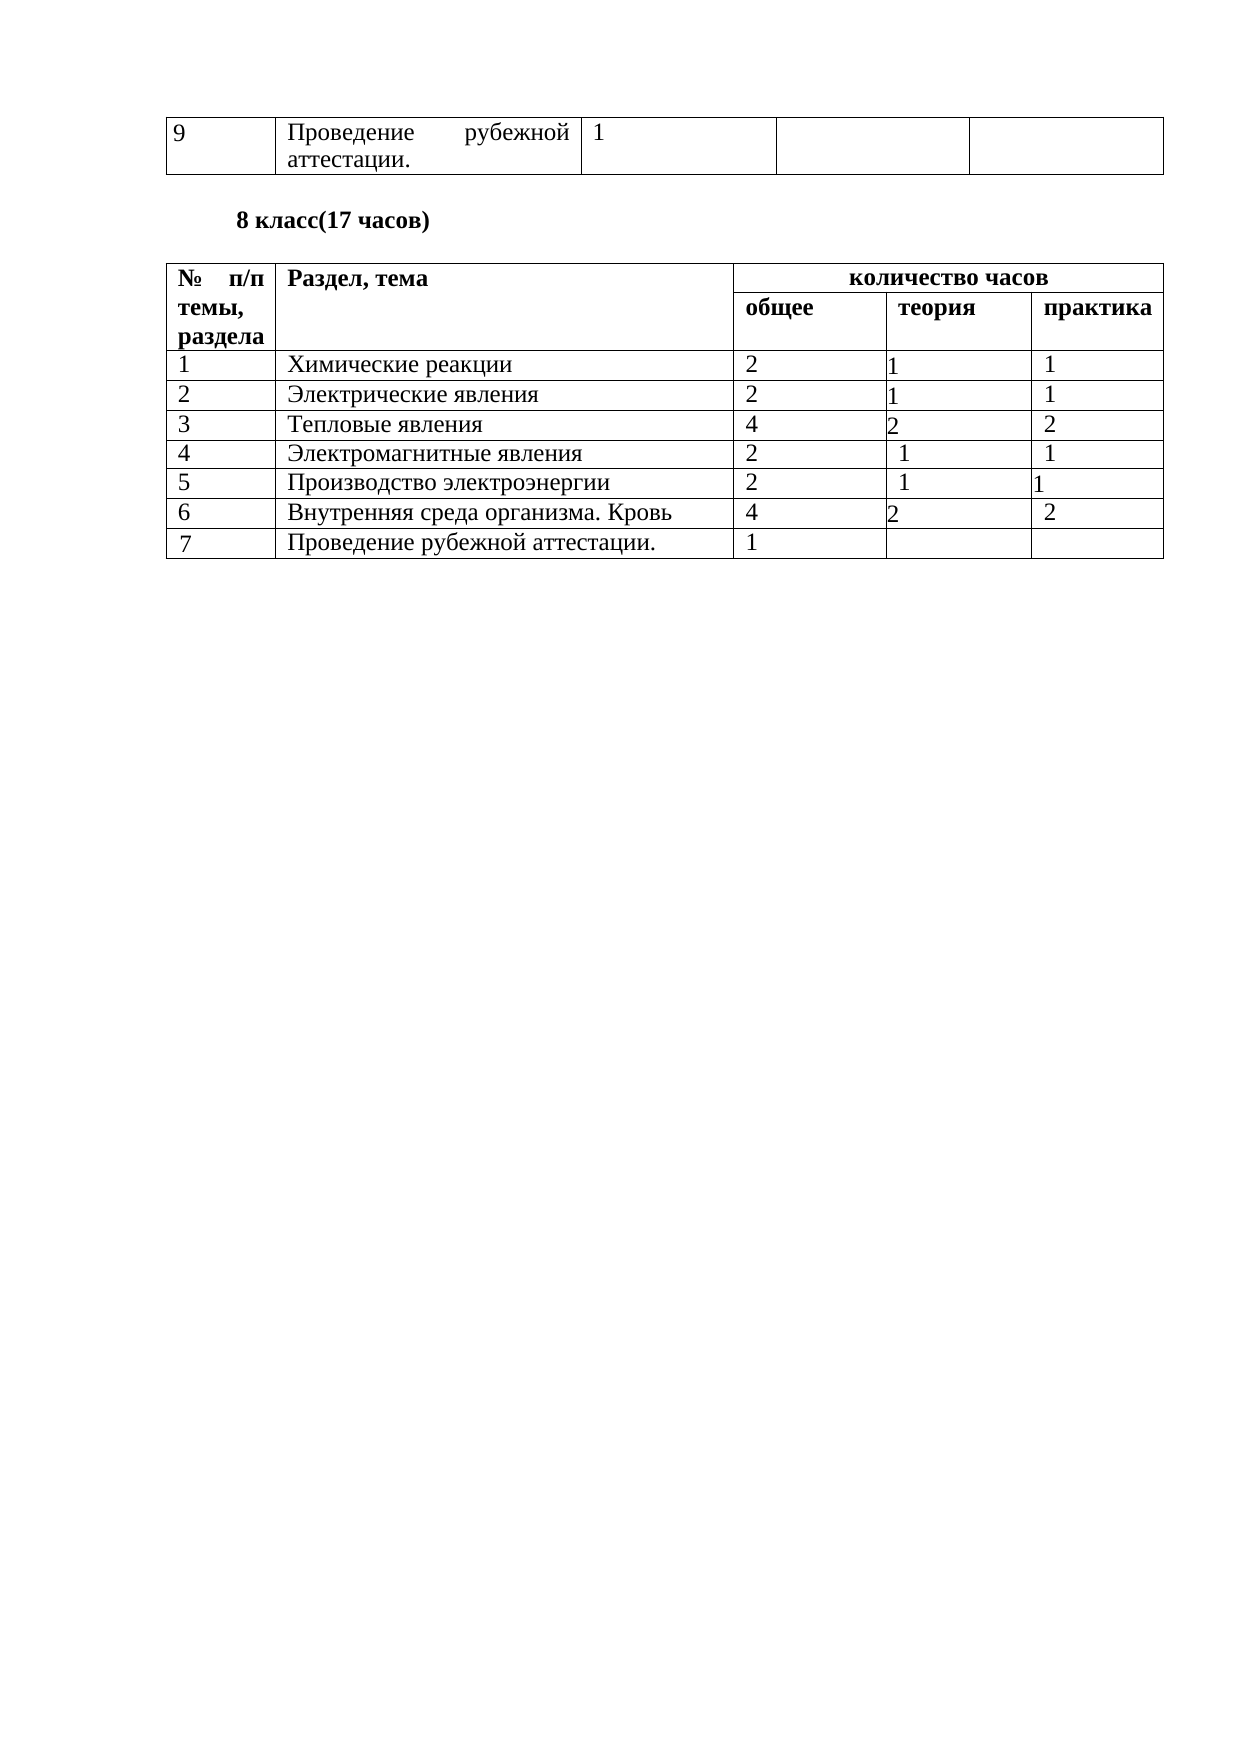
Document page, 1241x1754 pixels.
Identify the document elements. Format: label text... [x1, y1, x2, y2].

table_cell 2 [887, 411, 1031, 439]
table_cell 1 [167, 351, 275, 380]
table_cell Проведение рубежной аттестации. [276, 529, 733, 558]
table_cell Химические реакции [276, 351, 733, 380]
table_cell 3 [167, 411, 275, 439]
table_cell 1 [734, 529, 886, 558]
table_cell 1 [887, 381, 1031, 410]
table_cell 7 [167, 529, 275, 558]
table_cell 1 [1032, 441, 1163, 468]
table_cell 2 [734, 351, 886, 380]
table_cell теория [887, 293, 1031, 350]
table_cell общее [734, 293, 886, 350]
table_cell Тепловые явления [276, 411, 733, 439]
table_cell 1 [887, 441, 1031, 468]
table_cell 2 [167, 381, 275, 410]
table_cell практика [1032, 293, 1163, 350]
table_cell 2 [734, 469, 886, 498]
table_header Раздел, тема [276, 264, 733, 350]
table_cell Электрические явления [276, 381, 733, 410]
table_cell 2 [734, 441, 886, 468]
table_cell Проведение рубежной аттестации. [276, 118, 581, 174]
table_cell 4 [167, 441, 275, 468]
table_cell 2 [1032, 499, 1163, 528]
table_cell Производство электроэнергии [276, 469, 733, 498]
table_cell [1032, 529, 1163, 558]
table_cell 1 [582, 118, 776, 174]
table_cell 2 [734, 381, 886, 410]
table_cell 9 [167, 118, 275, 174]
table_cell 1 [1032, 351, 1163, 380]
table_cell Электромагнитные явления [276, 441, 733, 468]
table_cell 6 [167, 499, 275, 528]
table_cell 4 [734, 499, 886, 528]
table_cell 5 [167, 469, 275, 498]
table_cell 1 [887, 351, 1031, 380]
table_cell Внутренняя среда организма. Кровь [276, 499, 733, 528]
table_cell 1 [1032, 381, 1163, 410]
table_cell [777, 118, 969, 174]
table_cell 1 [887, 469, 1031, 498]
table_cell [970, 118, 1163, 174]
subtitle класс(17 часов) [236, 205, 1176, 233]
table_header количество часов [734, 264, 1163, 292]
table_cell 1 [1032, 469, 1163, 498]
table_cell [887, 529, 1031, 558]
table_cell 4 [734, 411, 886, 439]
table_header № п/п темы, раздела [167, 264, 275, 350]
table_cell 2 [887, 499, 1031, 528]
table_cell 2 [1032, 411, 1163, 439]
